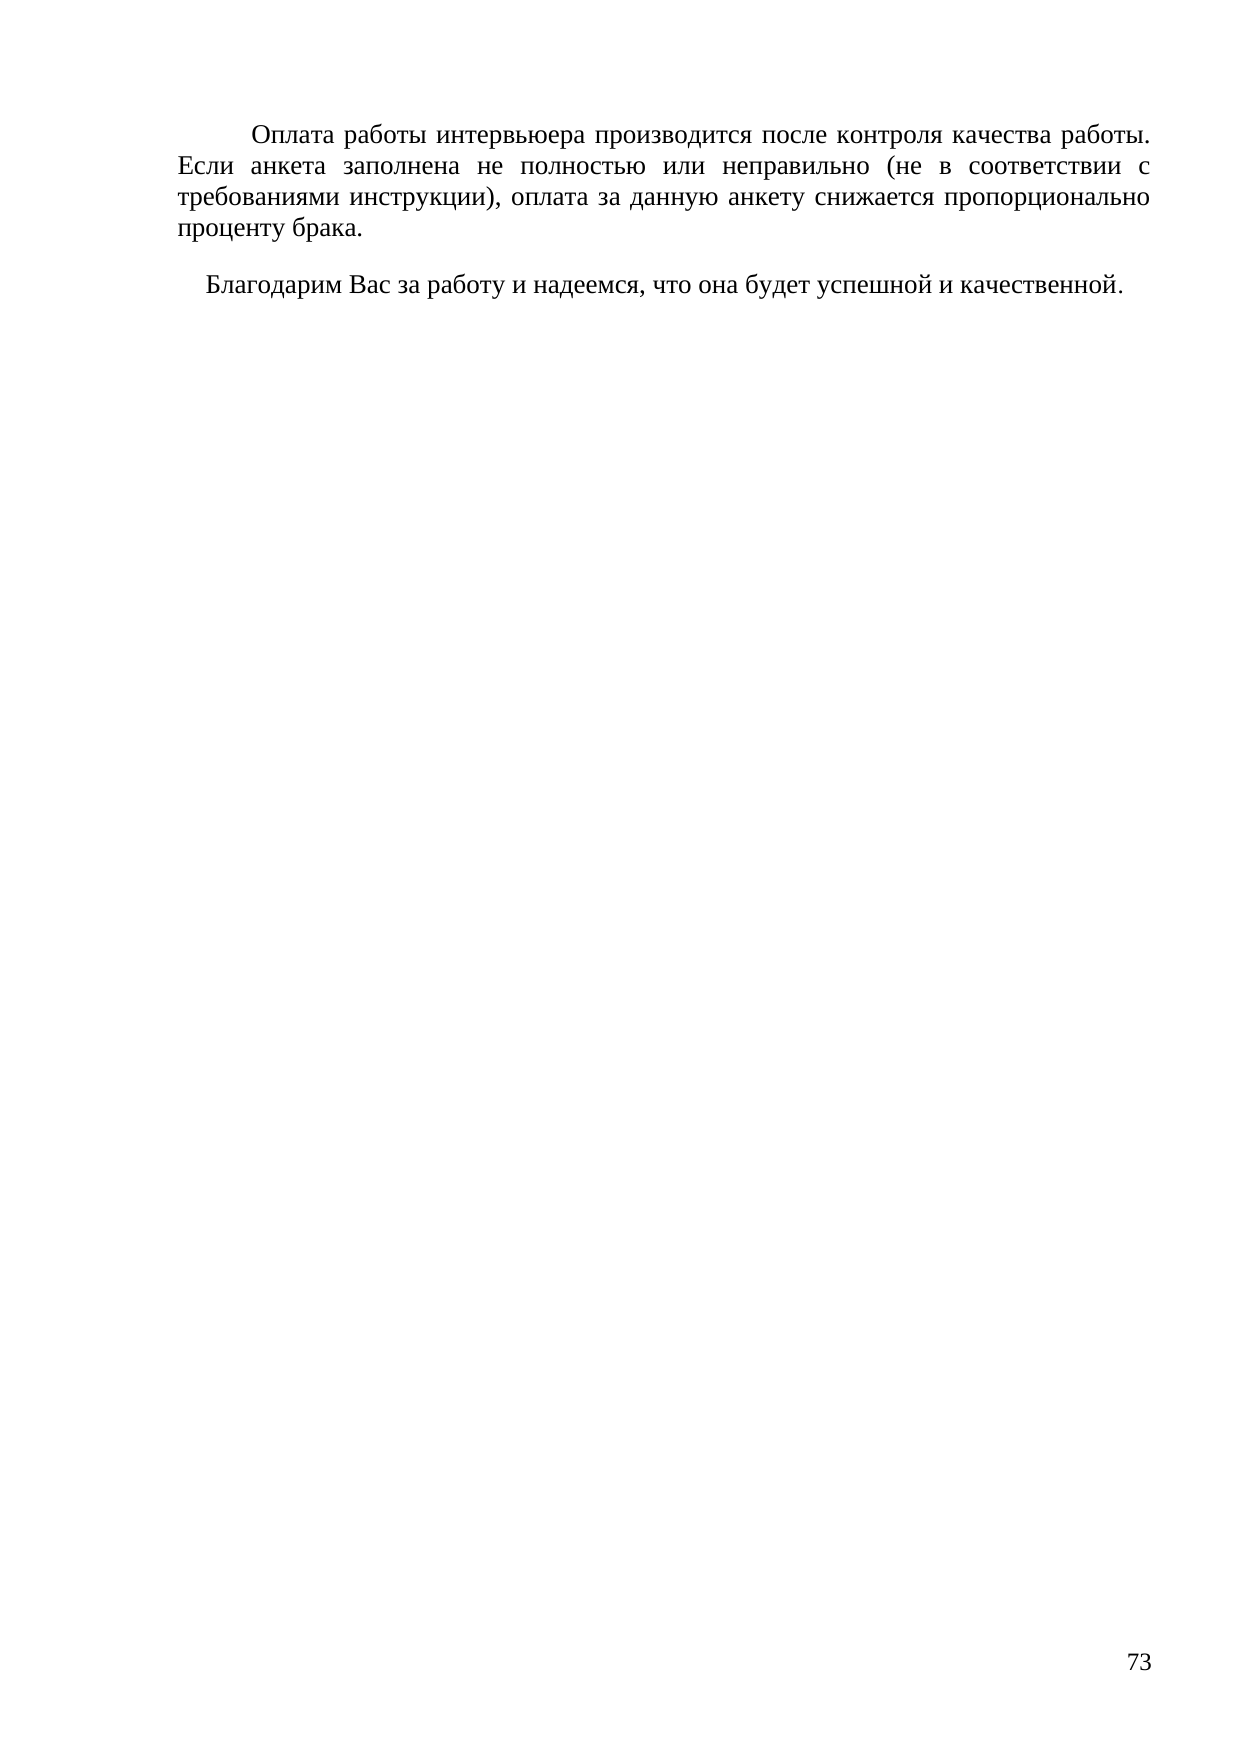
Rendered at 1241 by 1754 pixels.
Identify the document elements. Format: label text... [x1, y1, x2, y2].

text Оплата работы интервьюера производится после контроля качества работы. Если анкета заполнена не полностью или неправильно (не в соответствии с требованиями инструкции), оплата за данную анкету снижается пропорционально проценту брака. [177, 118, 1152, 243]
text Благодарим Вас за работу и надеемся, что она будет успешной и качественной. [177, 268, 1152, 299]
